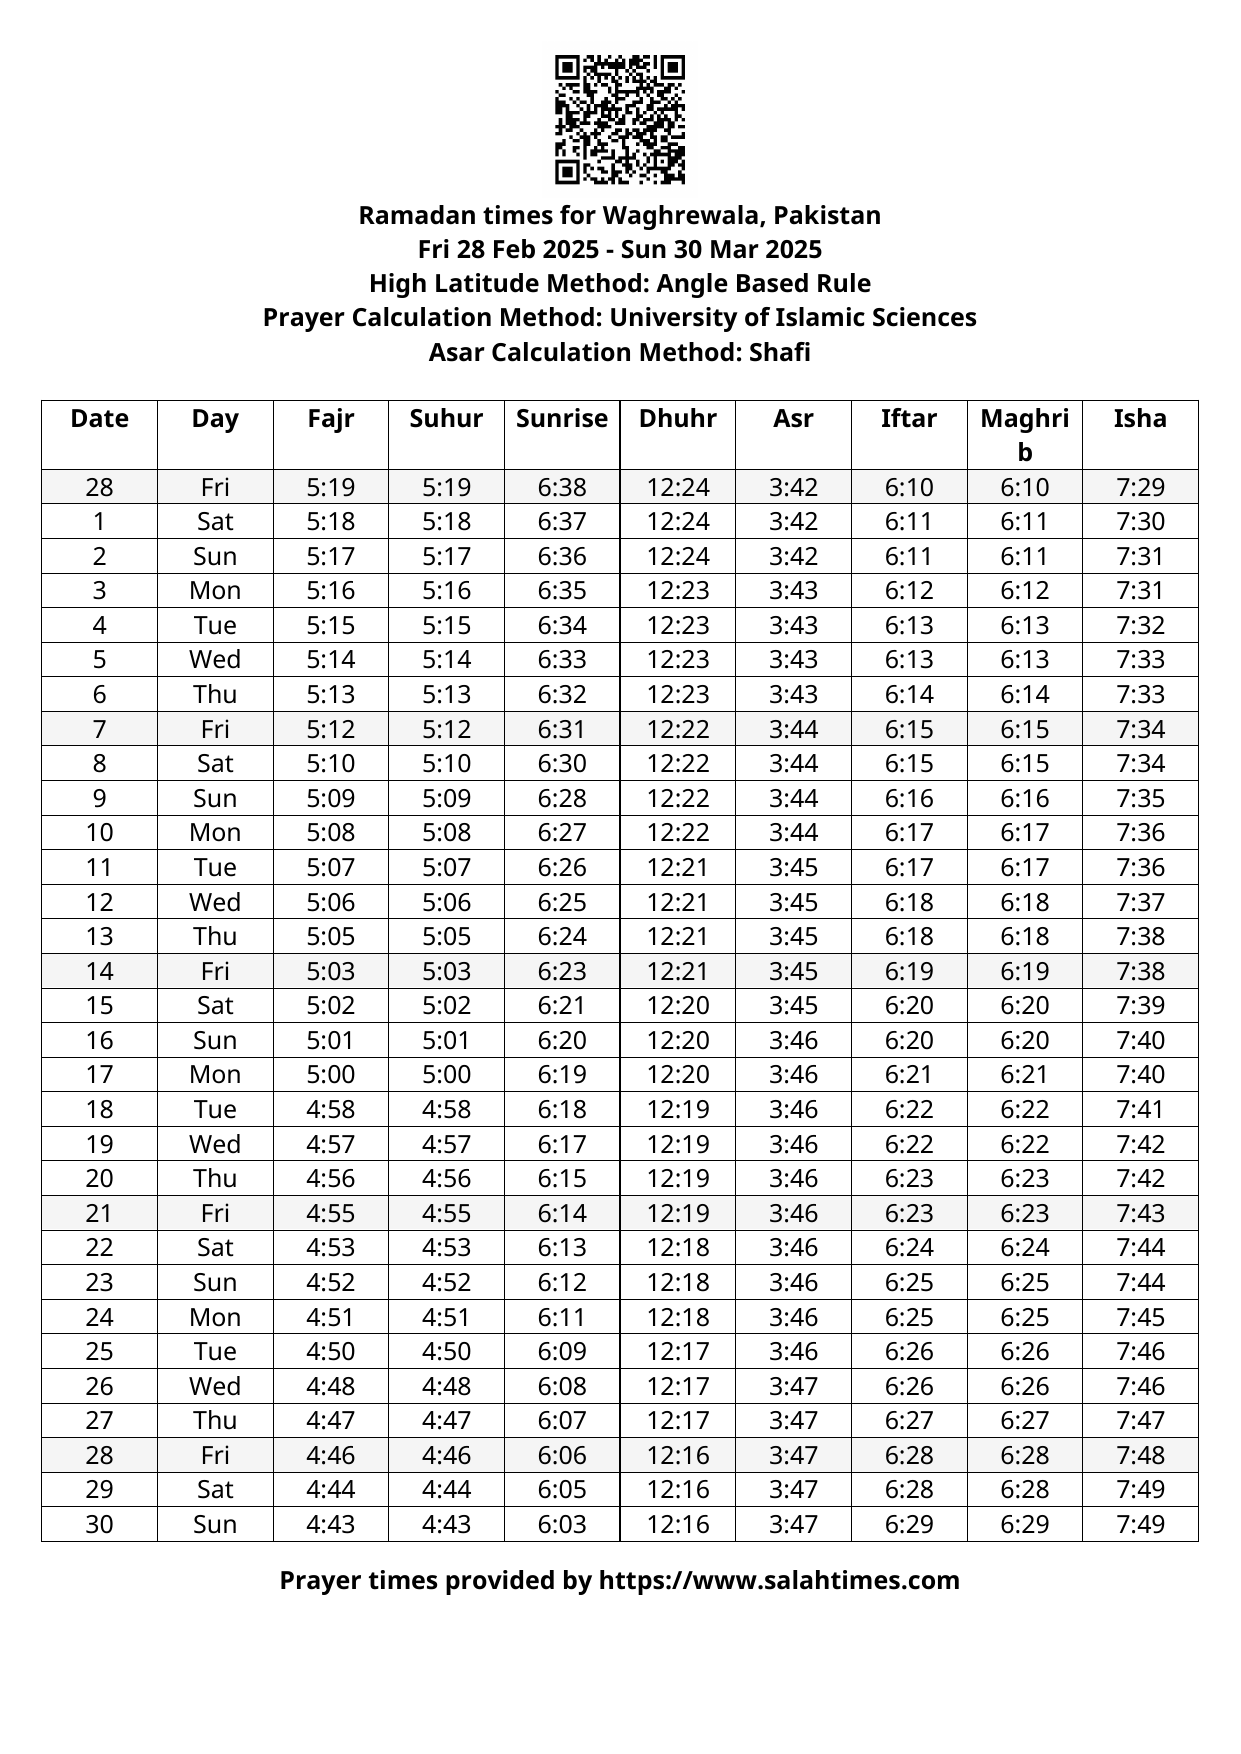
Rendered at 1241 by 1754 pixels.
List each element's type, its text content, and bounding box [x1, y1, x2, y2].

table_cell 6:18 [968, 919, 1082, 953]
table_cell 5:02 [274, 989, 388, 1022]
table_cell 6:06 [505, 1438, 619, 1472]
table_cell 22 [42, 1231, 157, 1264]
table_cell 30 [42, 1507, 157, 1541]
table_cell 6:23 [852, 1161, 967, 1195]
table_cell 5:06 [274, 885, 388, 918]
table_cell 25 [42, 1334, 157, 1368]
table_cell 3:45 [736, 954, 851, 987]
table_cell Thu [158, 1161, 273, 1195]
table_cell 3:46 [736, 1058, 851, 1091]
table_cell Thu [158, 677, 273, 711]
table_cell 14 [42, 954, 157, 987]
table_cell 5 [42, 643, 157, 676]
table_cell 5:16 [274, 574, 388, 607]
table_cell 3:42 [736, 470, 851, 503]
table_cell 3:46 [736, 1231, 851, 1264]
table_cell 13 [42, 919, 157, 953]
table_cell 7:31 [1083, 574, 1198, 607]
table_cell Sun [158, 781, 273, 814]
table_cell 6:31 [505, 712, 619, 745]
table_cell 7 [42, 712, 157, 745]
table_cell 12:19 [621, 1127, 735, 1160]
table_cell 5:02 [389, 989, 504, 1022]
table_header Iftar [852, 401, 967, 469]
table_cell 7:40 [1083, 1023, 1198, 1057]
table_cell 7:31 [1083, 539, 1198, 572]
table_cell Sat [158, 1473, 273, 1506]
table_cell 6:23 [852, 1196, 967, 1229]
table_cell 7:29 [1083, 470, 1198, 503]
table_cell 17 [42, 1058, 157, 1091]
table_cell Tue [158, 1334, 273, 1368]
table_cell Fri [158, 712, 273, 745]
table_cell 6:28 [852, 1473, 967, 1506]
table_cell 6:20 [968, 989, 1082, 1022]
table_cell 5:07 [274, 850, 388, 884]
table_cell 7:33 [1083, 643, 1198, 676]
table_cell 6:16 [852, 781, 967, 814]
table_cell 7:35 [1083, 781, 1198, 814]
table_cell 6:20 [852, 1023, 967, 1057]
table_cell 6:17 [968, 816, 1082, 849]
table_cell 9 [42, 781, 157, 814]
table_cell 6:28 [968, 1473, 1082, 1506]
table_cell 5:10 [274, 746, 388, 780]
picture [542, 41, 699, 198]
table_cell 3:46 [736, 1092, 851, 1126]
text Prayer Calculation Method: University of Islamic Sciences [42, 300, 1198, 334]
table_cell 12:19 [621, 1161, 735, 1195]
table_cell 12:20 [621, 1058, 735, 1091]
table_cell 7:42 [1083, 1161, 1198, 1195]
table_cell 5:03 [389, 954, 504, 987]
table_cell 6:17 [968, 850, 1082, 884]
table_cell 4:52 [389, 1265, 504, 1299]
table_cell 6:25 [968, 1265, 1082, 1299]
table_cell Sat [158, 1231, 273, 1264]
table_cell 5:17 [274, 539, 388, 572]
text Ramadan times for Waghrewala, Pakistan [42, 198, 1198, 232]
table_cell Sun [158, 539, 273, 572]
table_cell 3:45 [736, 850, 851, 884]
table_cell 6:28 [852, 1438, 967, 1472]
table_cell 5:07 [389, 850, 504, 884]
table_cell 5:09 [389, 781, 504, 814]
table_cell 12:19 [621, 1196, 735, 1229]
table_cell 6:21 [852, 1058, 967, 1091]
table_cell 7:40 [1083, 1058, 1198, 1091]
table_cell 6:26 [968, 1369, 1082, 1402]
table_cell 23 [42, 1265, 157, 1299]
table_cell 5:08 [389, 816, 504, 849]
table_cell 3:43 [736, 643, 851, 676]
table_cell 6:15 [852, 712, 967, 745]
table_cell 12:22 [621, 712, 735, 745]
table_cell 1 [42, 504, 157, 538]
table_cell 3:44 [736, 746, 851, 780]
table_cell 6:15 [505, 1161, 619, 1195]
table_cell 6:14 [968, 677, 1082, 711]
table_cell 4:44 [389, 1473, 504, 1506]
table_cell 6:07 [505, 1404, 619, 1437]
table_cell 5:15 [389, 608, 504, 642]
table_cell 4:51 [274, 1300, 388, 1333]
table_cell 6:20 [852, 989, 967, 1022]
table_cell 12:16 [621, 1438, 735, 1472]
table_cell 8 [42, 746, 157, 780]
table_cell 12:18 [621, 1231, 735, 1264]
table_cell 6:11 [968, 539, 1082, 572]
table_cell 6:13 [852, 608, 967, 642]
table_cell 7:41 [1083, 1092, 1198, 1126]
table_cell 6:09 [505, 1334, 619, 1368]
table_cell 6:11 [852, 539, 967, 572]
table_cell 3:47 [736, 1404, 851, 1437]
table_cell Fri [158, 470, 273, 503]
table_cell 6:20 [505, 1023, 619, 1057]
table_cell 12:24 [621, 539, 735, 572]
table_cell Sat [158, 746, 273, 780]
table_cell 12:19 [621, 1092, 735, 1126]
table_cell Sat [158, 504, 273, 538]
table_cell 6:30 [505, 746, 619, 780]
table_cell 6:16 [968, 781, 1082, 814]
table_cell Mon [158, 1058, 273, 1091]
table_cell 6:32 [505, 677, 619, 711]
table_cell 7:34 [1083, 712, 1198, 745]
table_cell 12:20 [621, 1023, 735, 1057]
table_cell 7:43 [1083, 1196, 1198, 1229]
table_cell Sun [158, 1507, 273, 1541]
table_cell 6:13 [968, 608, 1082, 642]
table_cell 12:18 [621, 1300, 735, 1333]
table_cell 6:19 [505, 1058, 619, 1091]
table_header Fajr [274, 401, 388, 469]
table_cell 6:26 [852, 1369, 967, 1402]
table_cell 12:24 [621, 470, 735, 503]
table_cell 6:20 [968, 1023, 1082, 1057]
table_cell 5:17 [389, 539, 504, 572]
table_cell 6:25 [852, 1265, 967, 1299]
table_cell 12:20 [621, 989, 735, 1022]
table_cell 5:06 [389, 885, 504, 918]
table_cell 5:19 [274, 470, 388, 503]
table_cell 5:14 [389, 643, 504, 676]
table_cell 12:18 [621, 1265, 735, 1299]
table_cell 12:16 [621, 1473, 735, 1506]
table_cell 7:44 [1083, 1265, 1198, 1299]
table_cell 6:27 [852, 1404, 967, 1437]
table_cell 6:15 [852, 746, 967, 780]
table_cell 11 [42, 850, 157, 884]
table_cell 4:53 [274, 1231, 388, 1264]
table_cell 6:12 [505, 1265, 619, 1299]
table_cell 12:17 [621, 1334, 735, 1368]
table_cell 28 [42, 1438, 157, 1472]
table_cell 6:38 [505, 470, 619, 503]
table_cell 3:47 [736, 1438, 851, 1472]
table_cell 12:17 [621, 1404, 735, 1437]
table_cell 6:17 [505, 1127, 619, 1160]
table_cell 6:11 [968, 504, 1082, 538]
table_cell 6:13 [968, 643, 1082, 676]
table_cell 6:33 [505, 643, 619, 676]
table_cell 4:47 [389, 1404, 504, 1437]
table_cell 5:03 [274, 954, 388, 987]
table_cell 29 [42, 1473, 157, 1506]
table_cell 3:46 [736, 1196, 851, 1229]
text High Latitude Method: Angle Based Rule [42, 266, 1198, 300]
table_cell 4 [42, 608, 157, 642]
table_cell Sun [158, 1265, 273, 1299]
table_cell 12:21 [621, 954, 735, 987]
table_cell 6:10 [852, 470, 967, 503]
table_cell 6:27 [505, 816, 619, 849]
table_cell 16 [42, 1023, 157, 1057]
table_cell 5:18 [274, 504, 388, 538]
table_cell 6:12 [852, 574, 967, 607]
table_cell Sun [158, 1023, 273, 1057]
table_cell 5:19 [389, 470, 504, 503]
table_cell 5:05 [274, 919, 388, 953]
table_cell 12:23 [621, 677, 735, 711]
table_header Maghrib [968, 401, 1082, 469]
table_cell 7:38 [1083, 919, 1198, 953]
table_cell Mon [158, 816, 273, 849]
table_cell 3:45 [736, 989, 851, 1022]
table_cell 5:13 [274, 677, 388, 711]
table_cell Tue [158, 1092, 273, 1126]
table_cell 6:18 [505, 1092, 619, 1126]
table_cell Wed [158, 885, 273, 918]
table_cell 5:16 [389, 574, 504, 607]
table_cell 3:44 [736, 816, 851, 849]
table_cell 4:55 [274, 1196, 388, 1229]
table_cell 6:22 [968, 1127, 1082, 1160]
table_cell 3 [42, 574, 157, 607]
table_cell 6:23 [968, 1196, 1082, 1229]
table_cell 3:43 [736, 574, 851, 607]
table_cell 6:03 [505, 1507, 619, 1541]
table_cell 5:15 [274, 608, 388, 642]
table_cell 5:01 [389, 1023, 504, 1057]
table_cell 3:42 [736, 539, 851, 572]
table_cell 26 [42, 1369, 157, 1402]
table_cell 12:21 [621, 850, 735, 884]
table_cell 5:10 [389, 746, 504, 780]
table_cell 3:45 [736, 885, 851, 918]
table_cell 3:46 [736, 1265, 851, 1299]
table_header Day [158, 401, 273, 469]
table_cell 4:57 [274, 1127, 388, 1160]
table_cell 12:22 [621, 816, 735, 849]
table_cell 3:46 [736, 1334, 851, 1368]
table_cell Thu [158, 1404, 273, 1437]
table_header Dhuhr [621, 401, 735, 469]
table_cell 7:30 [1083, 504, 1198, 538]
table_cell 19 [42, 1127, 157, 1160]
table_header Date [42, 401, 157, 469]
table_cell 4:56 [274, 1161, 388, 1195]
table_cell 5:14 [274, 643, 388, 676]
table_cell 6:25 [968, 1300, 1082, 1333]
table_cell 6:26 [852, 1334, 967, 1368]
table_cell 6:37 [505, 504, 619, 538]
table_cell 4:44 [274, 1473, 388, 1506]
table_cell 4:47 [274, 1404, 388, 1437]
table_cell Fri [158, 1196, 273, 1229]
table_cell Sat [158, 989, 273, 1022]
table_cell 5:18 [389, 504, 504, 538]
table_cell 6:29 [852, 1507, 967, 1541]
table_cell 12:16 [621, 1507, 735, 1541]
table_header Sunrise [505, 401, 619, 469]
table_cell 5:00 [389, 1058, 504, 1091]
table_cell 6:25 [505, 885, 619, 918]
table_cell 6:23 [968, 1161, 1082, 1195]
table_cell 5:08 [274, 816, 388, 849]
text Asar Calculation Method: Shafi [42, 334, 1198, 368]
table_cell 12:24 [621, 504, 735, 538]
table_cell 4:58 [274, 1092, 388, 1126]
table_cell 6:21 [968, 1058, 1082, 1091]
table_cell 4:53 [389, 1231, 504, 1264]
table_cell 3:46 [736, 1023, 851, 1057]
table_cell 5:12 [274, 712, 388, 745]
table_cell 4:55 [389, 1196, 504, 1229]
table_cell 6 [42, 677, 157, 711]
table_cell 4:48 [274, 1369, 388, 1402]
table_cell 6:14 [852, 677, 967, 711]
table_cell 6:11 [852, 504, 967, 538]
table_cell 6:19 [968, 954, 1082, 987]
table_cell 6:27 [968, 1404, 1082, 1437]
table_cell 18 [42, 1092, 157, 1126]
table_cell 6:22 [968, 1092, 1082, 1126]
table_cell 12:17 [621, 1369, 735, 1402]
table_cell 24 [42, 1300, 157, 1333]
table_cell 4:50 [274, 1334, 388, 1368]
table_cell 6:13 [505, 1231, 619, 1264]
table_cell 4:46 [274, 1438, 388, 1472]
table_cell 3:45 [736, 919, 851, 953]
table_cell 7:49 [1083, 1507, 1198, 1541]
table_cell 4:48 [389, 1369, 504, 1402]
table_cell 15 [42, 989, 157, 1022]
table_cell 7:36 [1083, 850, 1198, 884]
table_cell Tue [158, 850, 273, 884]
table_cell 4:46 [389, 1438, 504, 1472]
table_cell 6:22 [852, 1092, 967, 1126]
table_cell Fri [158, 954, 273, 987]
table_header Asr [736, 401, 851, 469]
table_cell 12:23 [621, 608, 735, 642]
table_cell 4:57 [389, 1127, 504, 1160]
table_cell 7:34 [1083, 746, 1198, 780]
table_cell 12:22 [621, 746, 735, 780]
table_cell 3:47 [736, 1473, 851, 1506]
table_cell 6:29 [968, 1507, 1082, 1541]
table_cell Mon [158, 574, 273, 607]
table_cell 6:15 [968, 712, 1082, 745]
table_cell Fri [158, 1438, 273, 1472]
table_cell 7:49 [1083, 1473, 1198, 1506]
table_cell 6:13 [852, 643, 967, 676]
table_cell 6:17 [852, 816, 967, 849]
table_cell 7:32 [1083, 608, 1198, 642]
table_cell 5:13 [389, 677, 504, 711]
table_cell 4:43 [274, 1507, 388, 1541]
table_cell 6:15 [968, 746, 1082, 780]
table_cell 21 [42, 1196, 157, 1229]
table_cell 6:24 [968, 1231, 1082, 1264]
table_cell 4:50 [389, 1334, 504, 1368]
table_cell 6:14 [505, 1196, 619, 1229]
table_cell 12:22 [621, 781, 735, 814]
table_cell 3:46 [736, 1127, 851, 1160]
table_cell 3:43 [736, 677, 851, 711]
table_cell 6:08 [505, 1369, 619, 1402]
table_cell 12:23 [621, 574, 735, 607]
table_cell 7:46 [1083, 1334, 1198, 1368]
table_cell 10 [42, 816, 157, 849]
table_cell 4:51 [389, 1300, 504, 1333]
table_cell 12:21 [621, 885, 735, 918]
table_cell Thu [158, 919, 273, 953]
table_cell 4:58 [389, 1092, 504, 1126]
table_cell 3:44 [736, 712, 851, 745]
table_cell 5:09 [274, 781, 388, 814]
table_cell Tue [158, 608, 273, 642]
table_cell 7:47 [1083, 1404, 1198, 1437]
table_cell 4:52 [274, 1265, 388, 1299]
table_cell 3:47 [736, 1507, 851, 1541]
table_header Isha [1083, 401, 1198, 469]
table_cell 12:23 [621, 643, 735, 676]
table_cell 12:21 [621, 919, 735, 953]
table_cell 6:18 [852, 885, 967, 918]
table_cell 6:35 [505, 574, 619, 607]
table_cell 6:23 [505, 954, 619, 987]
text Prayer times provided by https://www.salahtimes.com [42, 1563, 1198, 1597]
table_cell 12 [42, 885, 157, 918]
table_cell 6:36 [505, 539, 619, 572]
table_cell 28 [42, 470, 157, 503]
table_cell 6:19 [852, 954, 967, 987]
table_cell 6:25 [852, 1300, 967, 1333]
table_cell 6:34 [505, 608, 619, 642]
table_cell 20 [42, 1161, 157, 1195]
table_cell Wed [158, 643, 273, 676]
table_cell 3:47 [736, 1369, 851, 1402]
table_cell 7:36 [1083, 816, 1198, 849]
table_cell Mon [158, 1300, 273, 1333]
table_cell 27 [42, 1404, 157, 1437]
table_cell 5:12 [389, 712, 504, 745]
table_cell 4:56 [389, 1161, 504, 1195]
table_cell 3:44 [736, 781, 851, 814]
table_cell 7:46 [1083, 1369, 1198, 1402]
table_cell 7:45 [1083, 1300, 1198, 1333]
table_cell 2 [42, 539, 157, 572]
table_cell 6:11 [505, 1300, 619, 1333]
table_cell 3:43 [736, 608, 851, 642]
table_cell Wed [158, 1127, 273, 1160]
table_cell 6:17 [852, 850, 967, 884]
table_cell 7:48 [1083, 1438, 1198, 1472]
table_cell 3:46 [736, 1300, 851, 1333]
table_cell 6:21 [505, 989, 619, 1022]
table_cell 5:05 [389, 919, 504, 953]
table_cell 6:12 [968, 574, 1082, 607]
table_header Suhur [389, 401, 504, 469]
table_cell 5:01 [274, 1023, 388, 1057]
table_cell 7:38 [1083, 954, 1198, 987]
table_cell 4:43 [389, 1507, 504, 1541]
table_cell 7:42 [1083, 1127, 1198, 1160]
table_cell 6:28 [968, 1438, 1082, 1472]
table_cell 6:26 [505, 850, 619, 884]
table_cell 6:18 [968, 885, 1082, 918]
table_cell 3:46 [736, 1161, 851, 1195]
table_cell 5:00 [274, 1058, 388, 1091]
table_cell 6:24 [852, 1231, 967, 1264]
table_cell 7:37 [1083, 885, 1198, 918]
table_cell 6:18 [852, 919, 967, 953]
table_cell 6:22 [852, 1127, 967, 1160]
table_cell 6:28 [505, 781, 619, 814]
table_cell 7:39 [1083, 989, 1198, 1022]
table_cell 7:33 [1083, 677, 1198, 711]
table_cell 7:44 [1083, 1231, 1198, 1264]
text Fri 28 Feb 2025 - Sun 30 Mar 2025 [42, 232, 1198, 266]
table_cell 6:05 [505, 1473, 619, 1506]
table_cell 6:10 [968, 470, 1082, 503]
table_cell 3:42 [736, 504, 851, 538]
table_cell 6:26 [968, 1334, 1082, 1368]
table_cell 6:24 [505, 919, 619, 953]
table_cell Wed [158, 1369, 273, 1402]
